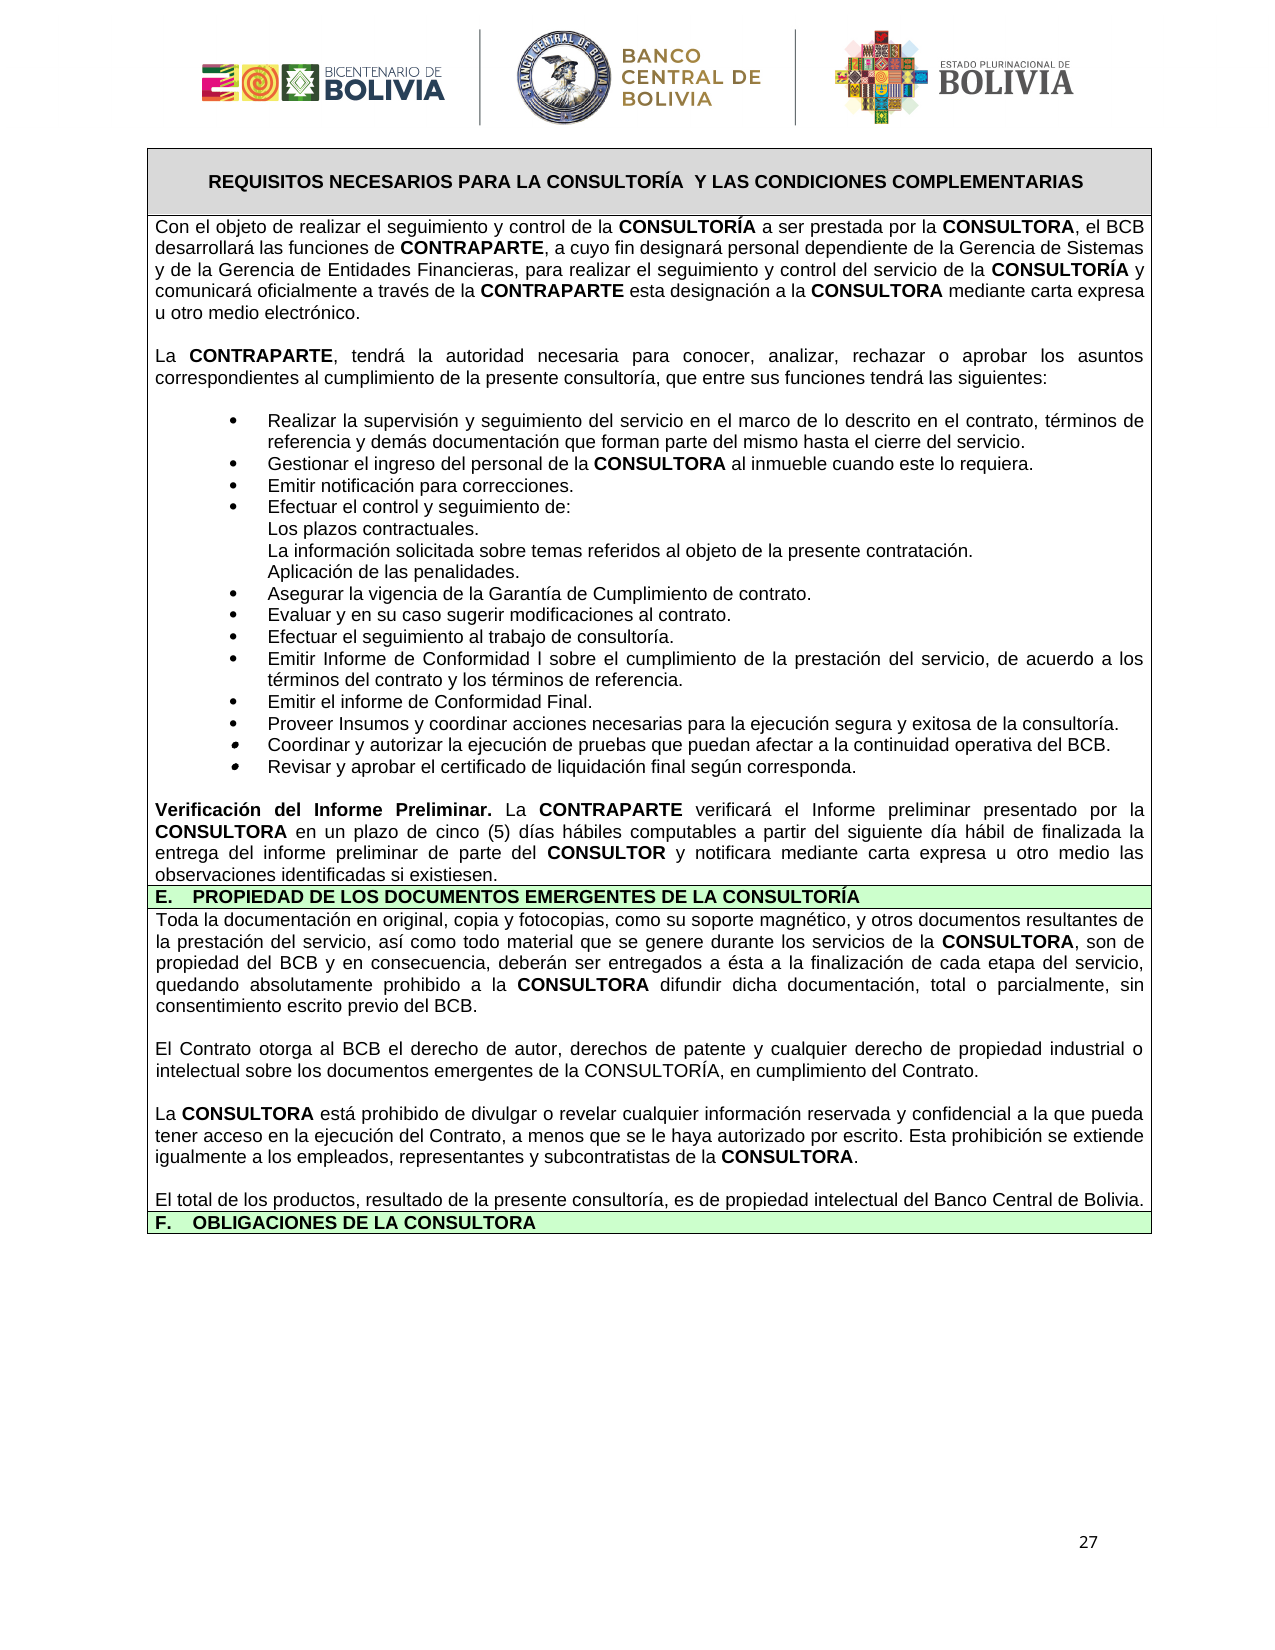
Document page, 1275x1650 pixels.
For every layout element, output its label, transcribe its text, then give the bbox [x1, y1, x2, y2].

table_cell PROPIEDAD DE LOS DOCUMENTOS EMERGENTES DE LA CONSULTORÍA [148, 886, 1151, 908]
table_cell Con el objeto de realizar el seguimiento y control de la CONSULTORÍA a ser prestada por la CONSULTORA, el BCB desarrollará las funciones de CONTRAPARTE, a cuyo fin designará personal dependiente de la Gerencia de Sistemas y de la Gerencia de Entidades Financieras, para realizar el seguimiento y control del servicio de la CONSULTORÍA y comunicará oficialmente a través de la CONTRAPARTE esta designación a la CONSULTORA mediante carta expresa u otro medio electrónico. La CONTRAPARTE, tendrá la autoridad necesaria para conocer, analizar, rechazar o aprobar los asuntos correspondientes al cumplimiento de la presente consultoría, que entre sus funciones tendrá las siguientes: Realizar la supervisión y seguimiento del servicio en el marco de lo descrito en el contrato, términos de referencia y demás documentación que forman parte del mismo hasta el cierre del servicio. Gestionar el ingreso del personal de la CONSULTORA al inmueble cuando este lo requiera. Emitir notificación para correcciones. Efectuar el control y seguimiento de: Los plazos contractuales. La información solicitada sobre temas referidos al objeto de la presente contratación. Aplicación de las penalidades. Asegurar la vigencia de la Garantía de Cumplimiento de contrato. Evaluar y en su caso sugerir modificaciones al contrato. Efectuar el seguimiento al trabajo de consultoría. Emitir Informe de Conformidad l sobre el cumplimiento de la prestación del servicio, de acuerdo a los términos del contrato y los términos de referencia. Emitir el informe de Conformidad Final. Proveer Insumos y coordinar acciones necesarias para la ejecución segura y exitosa de la consultoría. Coordinar y autorizar la ejecución de pruebas que puedan afectar a la continuidad operativa del BCB. Revisar y aprobar el certificado de liquidación final según corresponda. Verificación del Informe Preliminar. La CONTRAPARTE verificará el Informe preliminar presentado por la CONSULTORA en un plazo de cinco (5) días hábiles computables a partir del siguiente día hábil de finalizada la entrega del informe preliminar de parte del CONSULTOR y notificara mediante carta expresa u otro medio las observaciones identificadas si existiesen. [148, 216, 1151, 885]
table_cell OBLIGACIONES DE LA CONSULTORA [148, 1212, 1151, 1233]
picture [6, 15, 1269, 128]
table_cell Toda la documentación en original, copia y fotocopias, como su soporte magnético, y otros documentos resultantes de la prestación del servicio, así como todo material que se genere durante los servicios de la CONSULTORA, son de propiedad del BCB y en consecuencia, deberán ser entregados a ésta a la finalización de cada etapa del servicio, quedando absolutamente prohibido a la CONSULTORA difundir dicha documentación, total o parcialmente, sin consentimiento escrito previo del BCB. El Contrato otorga al BCB el derecho de autor, derechos de patente y cualquier derecho de propiedad industrial o intelectual sobre los documentos emergentes de la CONSULTORÍA, en cumplimiento del Contrato. La CONSULTORA está prohibido de divulgar o revelar cualquier información reservada y confidencial a la que pueda tener acceso en la ejecución del Contrato, a menos que se le haya autorizado por escrito. Esta prohibición se extiende igualmente a los empleados, representantes y subcontratistas de la CONSULTORA. El total de los productos, resultado de la presente consultoría, es de propiedad intelectual del Banco Central de Bolivia. [148, 909, 1151, 1211]
table_header REQUISITOS NECESARIOS PARA LA CONSULTORÍA Y LAS CONDICIONES COMPLEMENTARIAS [148, 149, 1151, 214]
